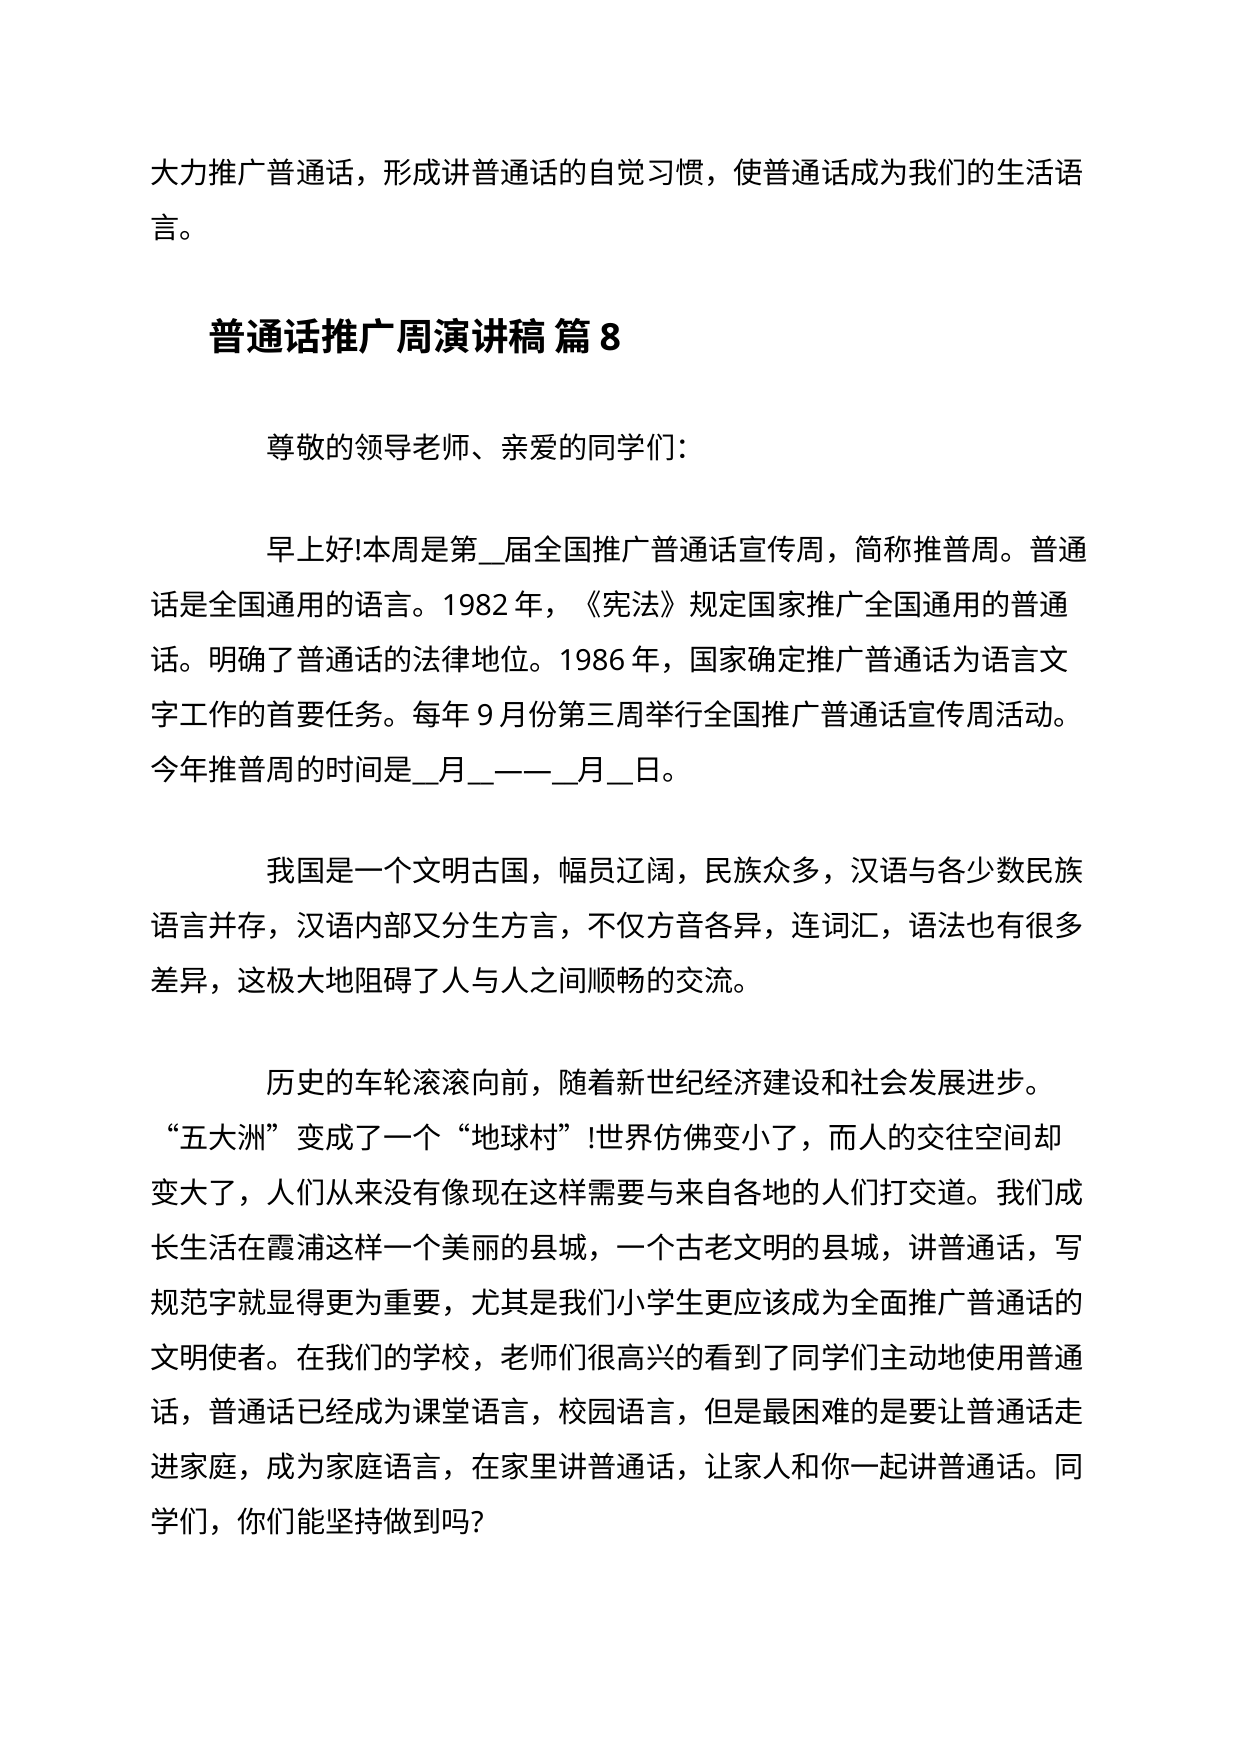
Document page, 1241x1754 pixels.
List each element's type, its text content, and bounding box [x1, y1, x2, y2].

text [150, 150, 1090, 247]
text 早上好!本周是第__届全国推广普通话宣传周，简称推普周。普通话是全国通用的语言。1982年，《宪法》规定国家推广全国通用的普通话。明确了普通话的法律地位。1986年，国家确定推广普通话为语言文字工作的首要任务。每年9月份第三周举行全国推广普通话宣传周活动。今年推普周的时间是__月__——__月__日。 [150, 526, 1090, 788]
text 历史的车轮滚滚向前，随着新世纪经济建设和社会发展进步。“五大洲”变成了一个“地球村”!世界仿佛变小了，而人的交往空间却变大了，人们从来没有像现在这样需要与来自各地的人们打交道。我们成长生活在霞浦这样一个美丽的县城，一个古老文明的县城，讲普通话，写规范字就显得更为重要，尤其是我们小学生更应该成为全面推广普通话的文明使者。在我们的学校，老师们很高兴的看到了同学们主动地使用普通话，普通话已经成为课堂语言，校园语言，但是最困难的是要让普通话走进家庭，成为家庭语言，在家里讲普通话，让家人和你一起讲普通话。同学们，你们能坚持做到吗? [150, 1059, 1090, 1541]
text 尊敬的领导老师、亲爱的同学们： [150, 424, 1090, 467]
text 普通话推广周演讲稿 篇8 [150, 307, 1090, 361]
text 我国是一个文明古国，幅员辽阔，民族众多，汉语与各少数民族语言并存，汉语内部又分生方言，不仅方音各异，连词汇，语法也有很多差异，这极大地阻碍了人与人之间顺畅的交流。 [150, 848, 1090, 1000]
